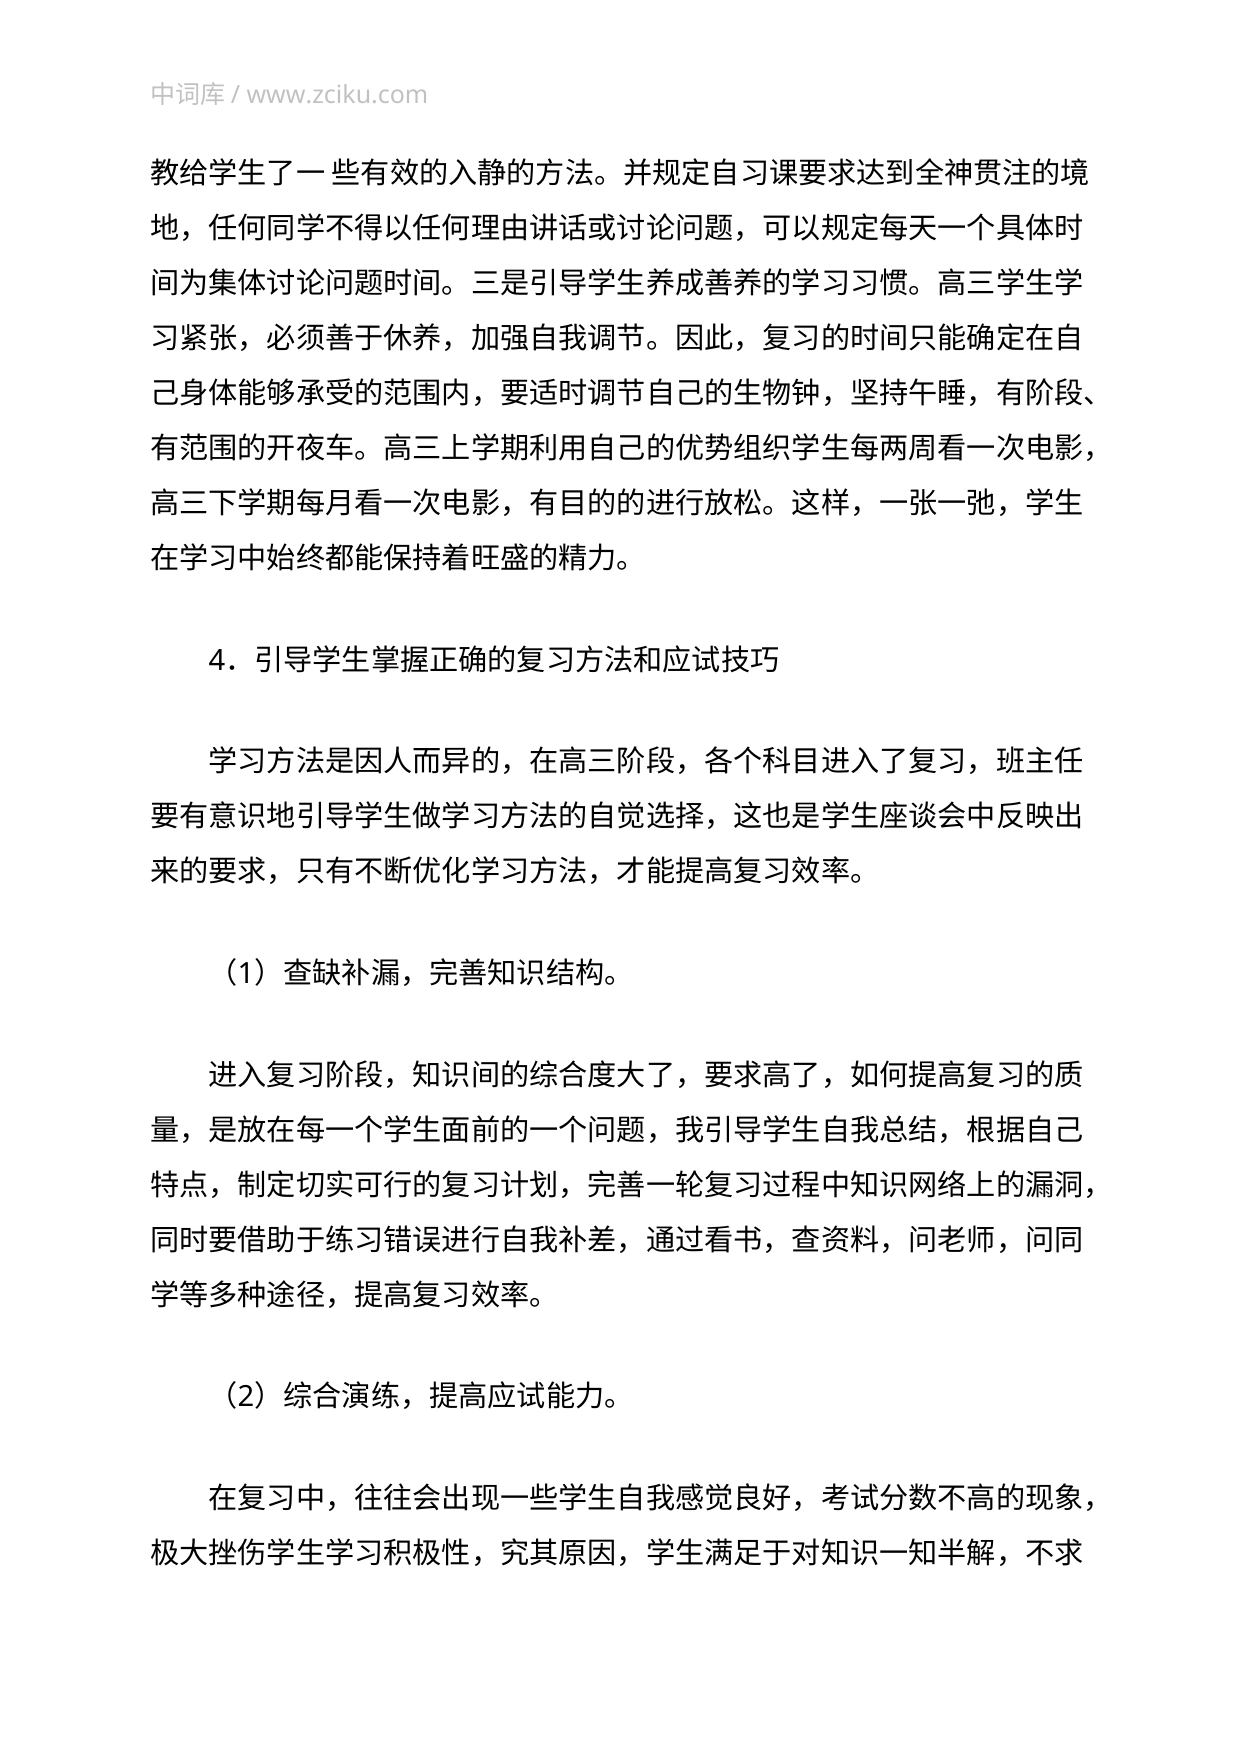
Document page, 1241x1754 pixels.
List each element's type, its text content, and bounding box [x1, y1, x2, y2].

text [150, 150, 1090, 577]
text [150, 1475, 1090, 1572]
text （2）综合演练，提高应试能力。 [150, 1373, 1090, 1415]
text （1）查缺补漏，完善知识结构。 [150, 949, 1090, 992]
text 4．引导学生掌握正确的复习方法和应试技巧 [150, 636, 1090, 678]
text 学习方法是因人而异的，在高三阶段，各个科目进入了复习，班主任要有意识地引导学生做学习方法的自觉选择，这也是学生座谈会中反映出来的要求，只有不断优化学习方法，才能提高复习效率。 [150, 738, 1090, 890]
text 进入复习阶段，知识间的综合度大了，要求高了，如何提高复习的质量，是放在每一个学生面前的一个问题，我引导学生自我总结，根据自己特点，制定切实可行的复习计划，完善一轮复习过程中知识网络上的漏洞，同时要借助于练习错误进行自我补差，通过看书，查资料，问老师，问同学等多种途径，提高复习效率。 [150, 1052, 1090, 1313]
